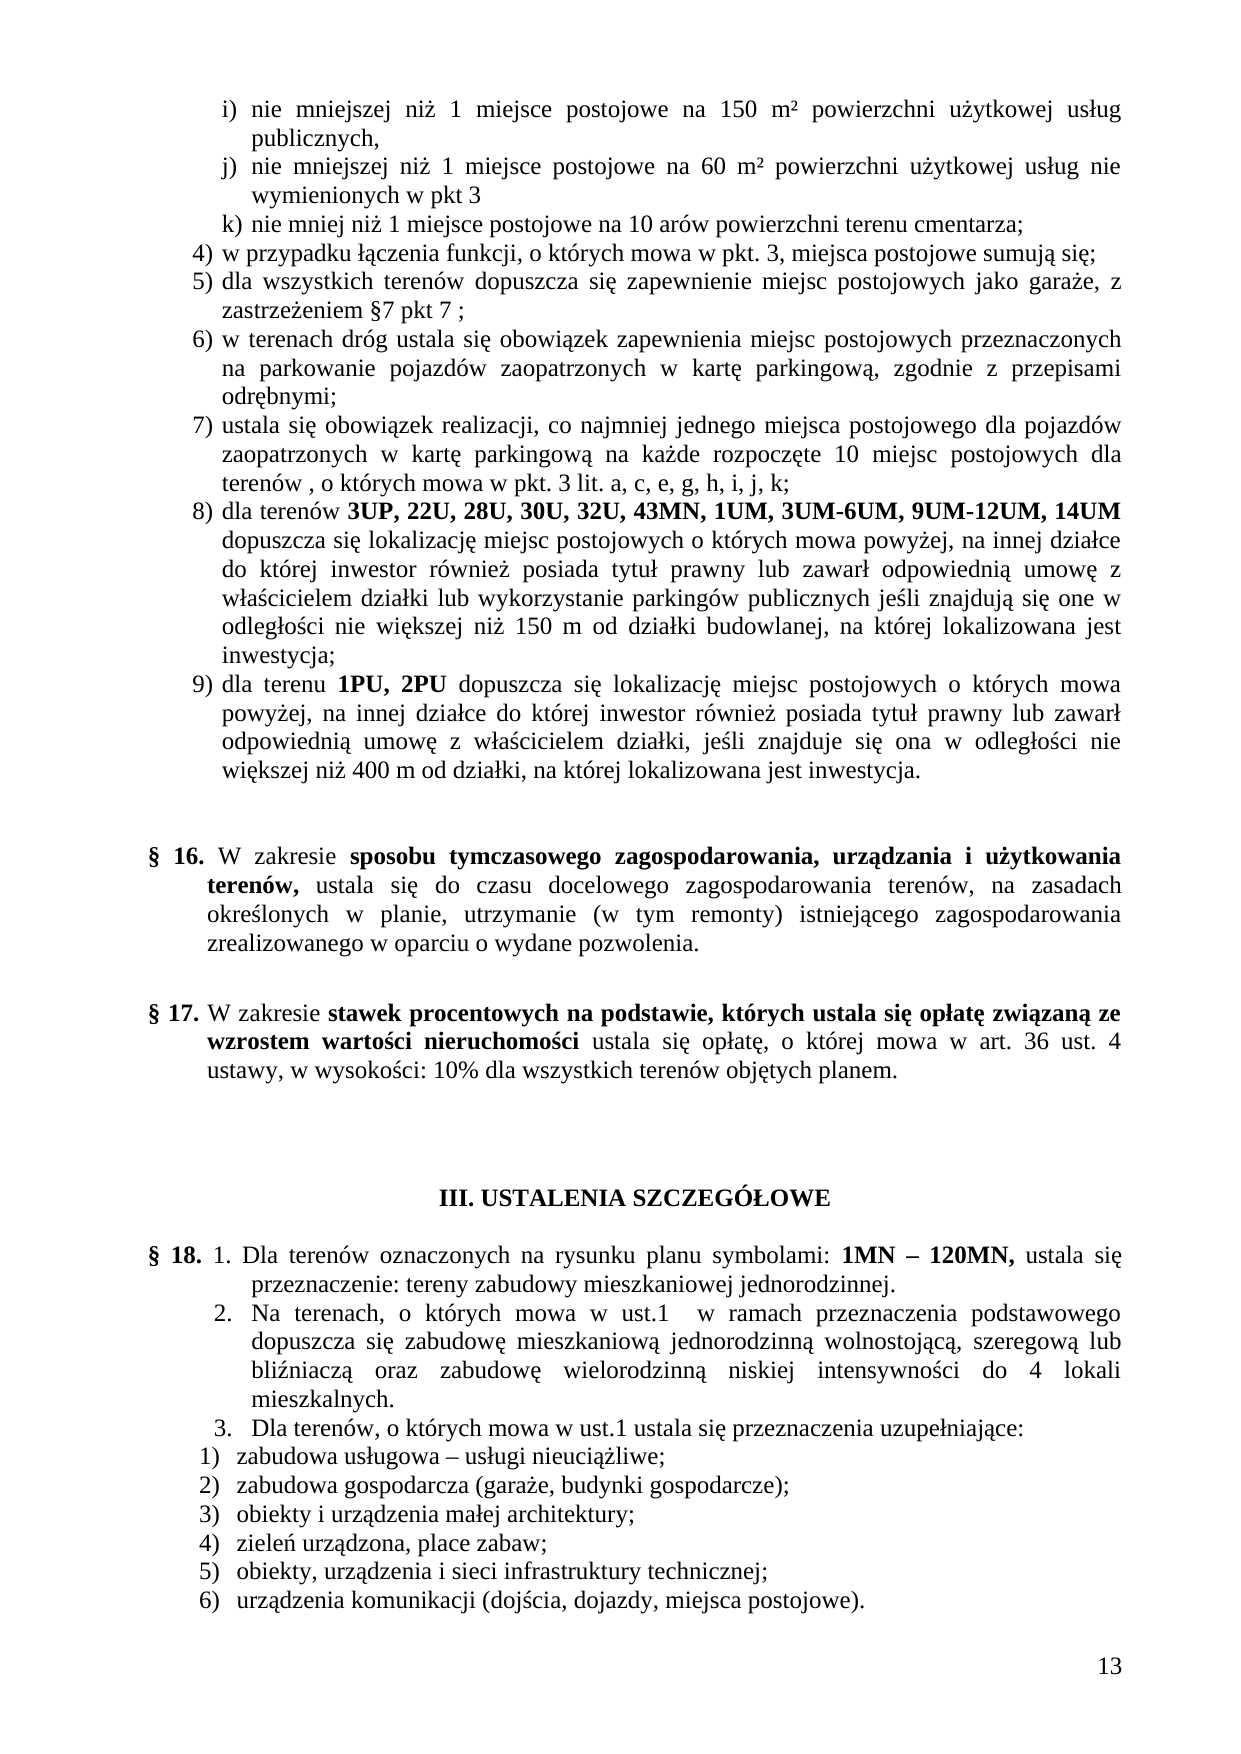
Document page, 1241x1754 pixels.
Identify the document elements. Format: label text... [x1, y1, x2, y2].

text III. USTALENIA SZCZEGÓŁOWE [148, 1183, 1122, 1211]
list nie mniejszej niż 1 miejsce postojowe na 60 m² powierzchni użytkowej usług nie wymienionych w pkt 3 [222, 151, 1122, 209]
list dla terenów 3UP, 22U, 28U, 30U, 32U, 43MN, 1UM, 3UM-6UM, 9UM-12UM, 14UM dopuszcza się lokalizację miejsc postojowych o których mowa powyżej, na innej działce do której inwestor również posiada tytuł prawny lub zawarł odpowiednią umowę z właścicielem działki lub wykorzystanie parkingów publicznych jeśli znajdują się one w odległości nie większej niż 150 m od działki budowlanej, na której lokalizowana jest inwestycja; [192, 496, 1122, 669]
text § 16. W zakresie sposobu tymczasowego zagospodarowania, urządzania i użytkowania terenów, ustala się do czasu docelowego zagospodarowania terenów, na zasadach określonych w planie, utrzymanie (w tym remonty) istniejącego zagospodarowania zrealizowanego w oparciu o wydane pozwolenia. [148, 841, 1122, 956]
text § 18. 1. Dla terenów oznaczonych na rysunku planu symbolami: 1MN – 120MN, ustala się przeznaczenie: tereny zabudowy mieszkaniowej jednorodzinnej. [148, 1240, 1122, 1298]
list zabudowa usługowa – usługi nieuciążliwe; [199, 1441, 1122, 1470]
list obiekty i urządzenia małej architektury; [199, 1499, 1122, 1528]
list Na terenach, o których mowa w ust.1 w ramach przeznaczenia podstawowego dopuszcza się zabudowę mieszkaniową jednorodzinną wolnostojącą, szeregową lub bliźniaczą oraz zabudowę wielorodzinną niskiej intensywności do 4 lokali mieszkalnych. [214, 1298, 1122, 1413]
list w terenach dróg ustala się obowiązek zapewnienia miejsc postojowych przeznaczonych na parkowanie pojazdów zaopatrzonych w kartę parkingową, zgodnie z przepisami odrębnymi; [192, 324, 1122, 410]
list zabudowa gospodarcza (garaże, budynki gospodarcze); [199, 1470, 1122, 1499]
list nie mniej niż 1 miejsce postojowe na 10 arów powierzchni terenu cmentarza; [222, 209, 1122, 238]
list ustala się obowiązek realizacji, co najmniej jednego miejsca postojowego dla pojazdów zaopatrzonych w kartę parkingową na każde rozpoczęte 10 miejsc postojowych dla terenów , o których mowa w pkt. 3 lit. a, c, e, g, h, i, j, k; [192, 410, 1122, 496]
list urządzenia komunikacji (dojścia, dojazdy, miejsca postojowe). [199, 1585, 1122, 1614]
list Dla terenów, o których mowa w ust.1 ustala się przeznaczenia uzupełniające: [214, 1413, 1122, 1441]
list dla wszystkich terenów dopuszcza się zapewnienie miejsc postojowych jako garaże, z zastrzeżeniem §7 pkt 7 ; [192, 266, 1122, 324]
list nie mniejszej niż 1 miejsce postojowe na 150 m² powierzchni użytkowej usług publicznych, [222, 94, 1122, 151]
text § 17. W zakresie stawek procentowych na podstawie, których ustala się opłatę związaną ze wzrostem wartości nieruchomości ustala się opłatę, o której mowa w art. 36 ust. 4 ustawy, w wysokości: 10% dla wszystkich terenów objętych planem. [148, 998, 1122, 1084]
list zieleń urządzona, place zabaw; [199, 1528, 1122, 1556]
list w przypadku łączenia funkcji, o których mowa w pkt. 3, miejsca postojowe sumują się; [192, 238, 1122, 266]
list obiekty, urządzenia i sieci infrastruktury technicznej; [199, 1556, 1122, 1585]
list dla terenu 1PU, 2PU dopuszcza się lokalizację miejsc postojowych o których mowa powyżej, na innej działce do której inwestor również posiada tytuł prawny lub zawarł odpowiednią umowę z właścicielem działki, jeśli znajduje się ona w odległości nie większej niż 400 m od działki, na której lokalizowana jest inwestycja. [192, 669, 1122, 784]
